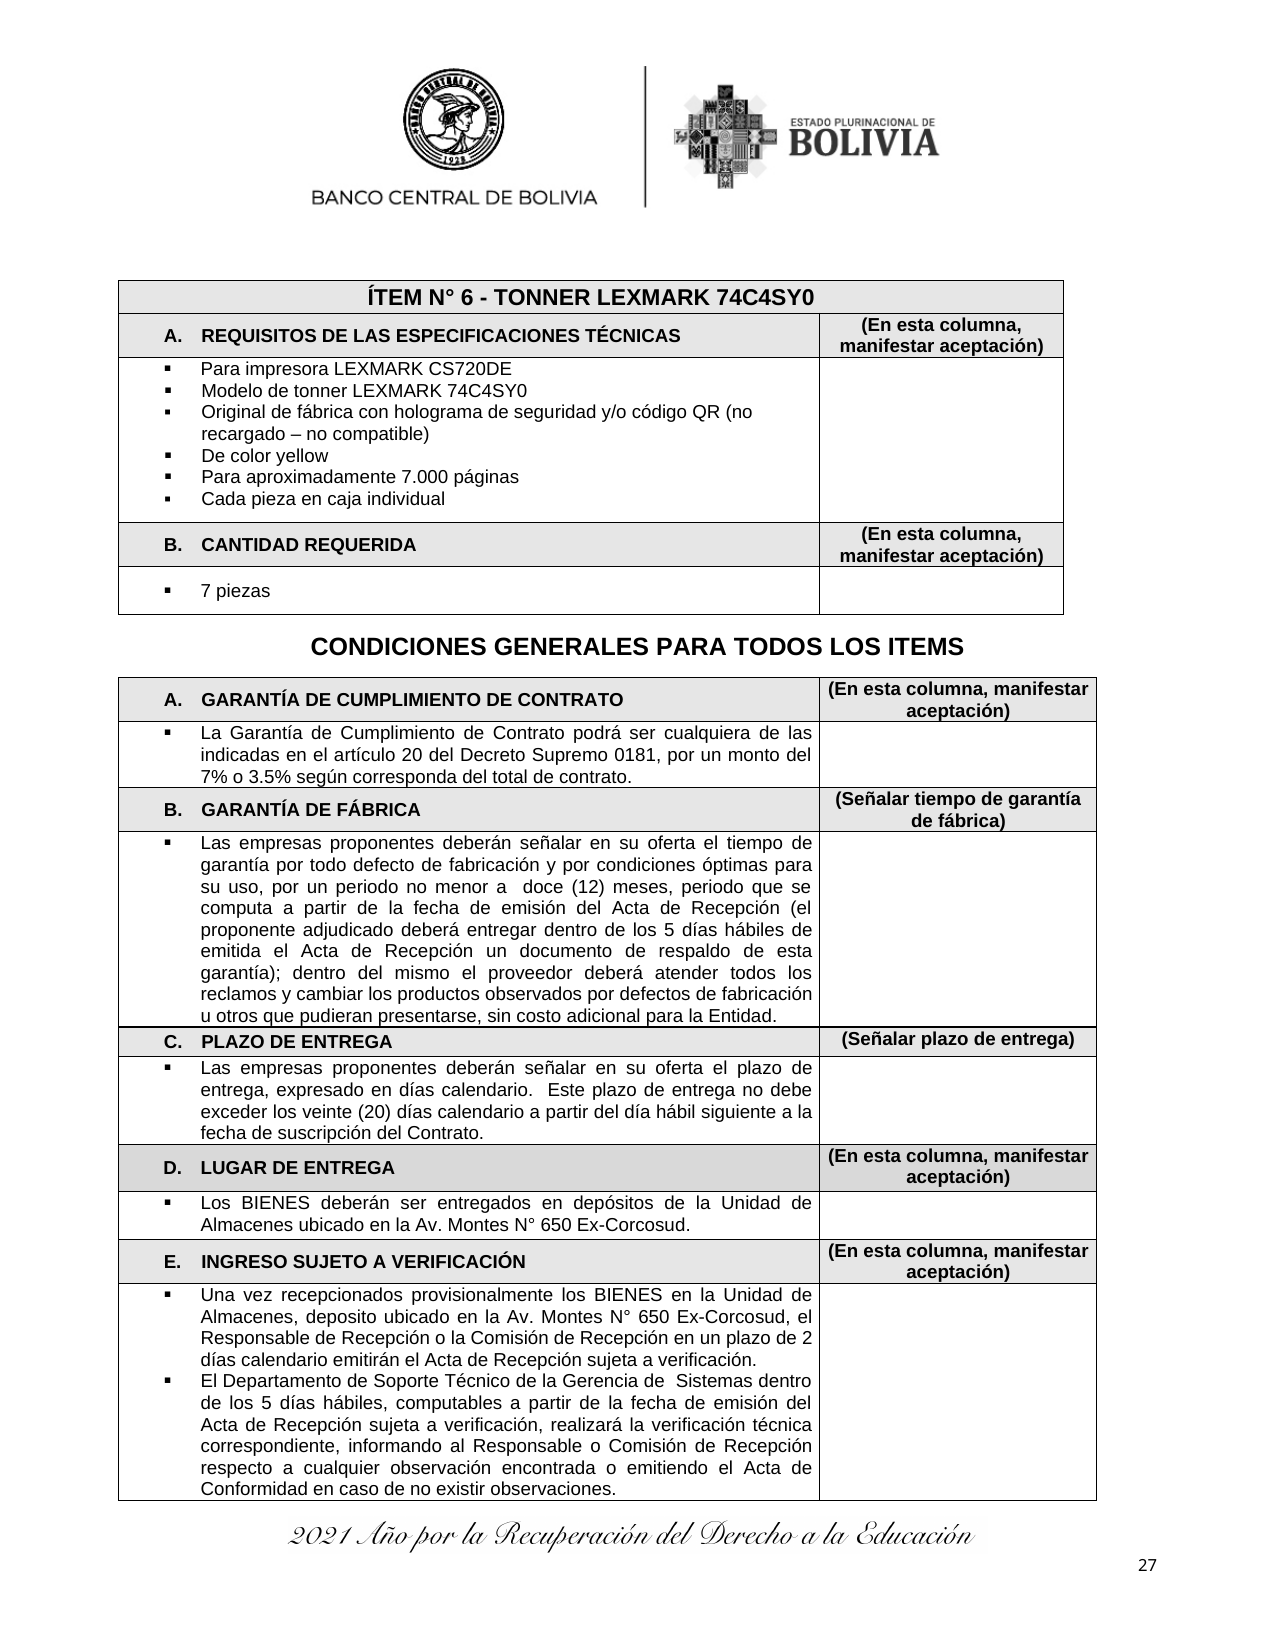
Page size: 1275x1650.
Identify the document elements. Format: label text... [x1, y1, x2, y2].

table_cell [820, 1192, 1096, 1239]
table_cell (En esta columna, manifestar aceptación) [820, 1145, 1096, 1191]
table_cell (Señalar tiempo de garantía de fábrica) [820, 788, 1096, 831]
table_cell [820, 358, 1063, 522]
table_cell Para impresora LEXMARK CS720DE Modelo de tonner LEXMARK 74C4SY0 Original de fábrica con holograma de seguridad y/o código QR (no recargado – no compatible) De color yellow Para aproximadamente 7.000 páginas Cada pieza en caja individual [119, 358, 819, 522]
table_cell (Señalar plazo de entrega) [820, 1028, 1096, 1056]
table_cell GARANTÍA DE FÁBRICA [119, 788, 819, 831]
table_cell Las empresas proponentes deberán señalar en su oferta el tiempo de garantía por todo defecto de fabricación y por condiciones óptimas para su uso, por un periodo no menor a doce (12) meses, periodo que se computa a partir de la fecha de emisión del Acta de Recepción (el proponente adjudicado deberá entregar dentro de los 5 días hábiles de emitida el Acta de Recepción un documento de respaldo de esta garantía); dentro del mismo el proveedor deberá atender todos los reclamos y cambiar los productos observados por defectos de fabricación u otros que pudieran presentarse, sin costo adicional para la Entidad. [119, 832, 819, 1026]
table_cell [820, 722, 1096, 787]
table_cell [820, 1057, 1096, 1143]
table_cell [820, 832, 1096, 1026]
table_header ÍTEM N° 6 - TONNER LEXMARK 74C4SY0 [119, 281, 1063, 313]
table_cell (En esta columna, manifestar aceptación) [820, 523, 1063, 566]
table_cell [820, 567, 1063, 614]
text CONDICIONES GENERALES PARA TODOS LOS ITEMS [118, 631, 1157, 660]
table_cell INGRESO SUJETO A VERIFICACIÓN [119, 1240, 819, 1283]
table_cell PLAZO DE ENTREGA [119, 1028, 819, 1056]
table_cell LUGAR DE ENTREGA [119, 1145, 819, 1191]
table_header (En esta columna, manifestar aceptación) [820, 678, 1096, 721]
picture [287, 1516, 988, 1554]
table_cell La Garantía de Cumplimiento de Contrato podrá ser cualquiera de las indicadas en el artículo 20 del Decreto Supremo 0181, por un monto del 7% o 3.5% según corresponda del total de contrato. [119, 722, 819, 787]
table_cell (En esta columna, manifestar aceptación) [820, 1240, 1096, 1283]
table_header GARANTÍA DE CUMPLIMIENTO DE CONTRATO [119, 678, 819, 721]
table_cell [820, 1284, 1096, 1500]
table_cell (En esta columna, manifestar aceptación) [820, 314, 1063, 357]
table_cell CANTIDAD REQUERIDA [119, 523, 819, 566]
table_cell Las empresas proponentes deberán señalar en su oferta el plazo de entrega, expresado en días calendario. Este plazo de entrega no debe exceder los veinte (20) días calendario a partir del día hábil siguiente a la fecha de suscripción del Contrato. [119, 1057, 819, 1143]
table_cell 7 piezas [119, 567, 819, 614]
table_cell REQUISITOS DE LAS ESPECIFICACIONES TÉCNICAS [119, 314, 819, 357]
picture [0, 0, 1271, 279]
table_cell Los BIENES deberán ser entregados en depósitos de la Unidad de Almacenes ubicado en la Av. Montes N° 650 Ex-Corcosud. [119, 1192, 819, 1239]
